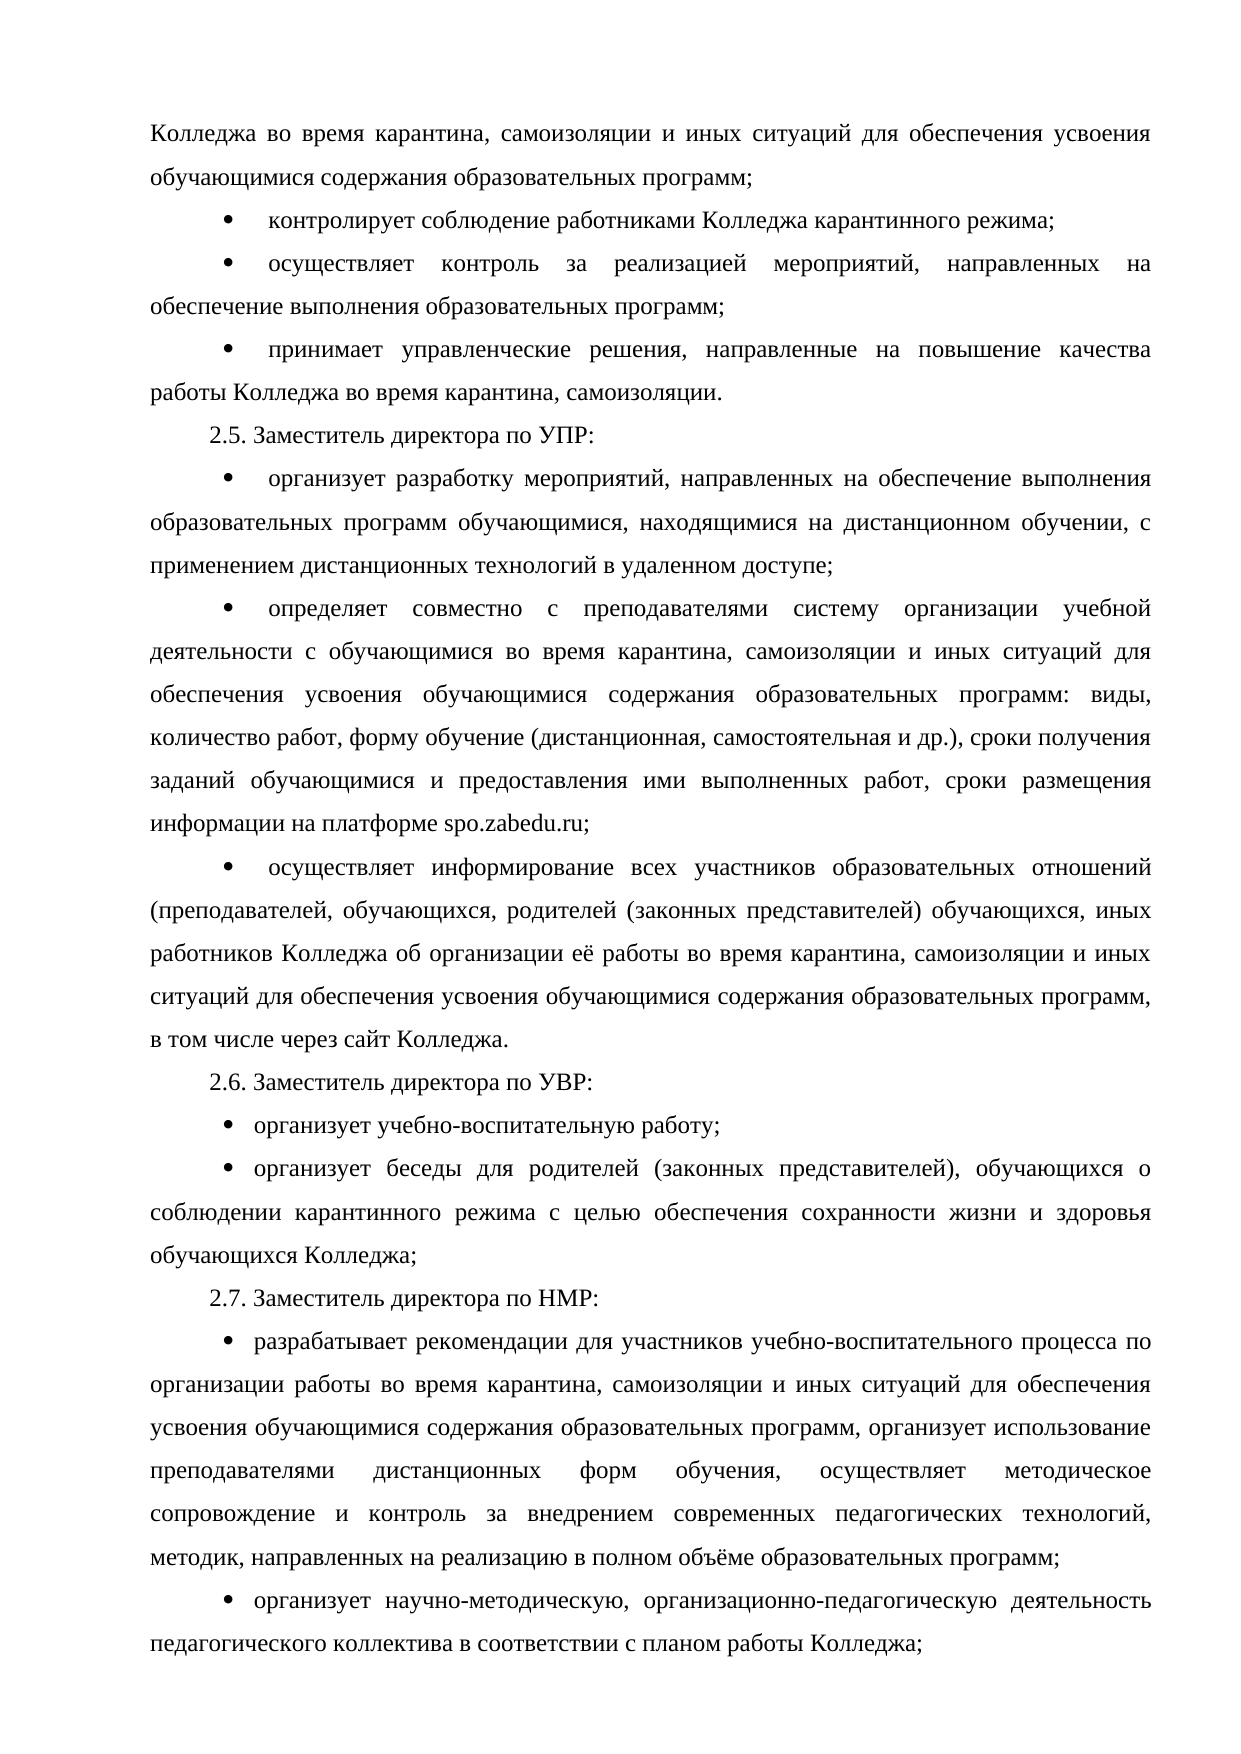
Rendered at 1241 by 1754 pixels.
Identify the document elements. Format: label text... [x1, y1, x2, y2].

list принимает управленческие решения, направленные на повышение качества работы Колледжа во время карантина, самоизоляции. [150, 334, 1152, 406]
list организует учебно-воспитательную работу; [150, 1110, 1152, 1139]
list осуществляет информирование всех участников образовательных отношений (преподавателей, обучающихся, родителей (законных представителей) обучающихся, иных работников Колледжа об организации её работы во время карантина, самоизоляции и иных ситуаций для обеспечения усвоения обучающимися содержания образовательных программ, в том числе через сайт Колледжа. [150, 852, 1152, 1053]
list организует научно-методическую, организационно-педагогическую деятельность педагогического коллектива в соответствии с планом работы Колледжа; [150, 1585, 1152, 1657]
list организует беседы для родителей (законных представителей), обучающихся о соблюдении карантинного режима с целью обеспечения сохранности жизни и здоровья обучающихся Колледжа; [150, 1153, 1152, 1268]
list определяет совместно с преподавателями систему организации учебной деятельности с обучающимися во время карантина, самоизоляции и иных ситуаций для обеспечения усвоения обучающимися содержания образовательных программ: виды, количество работ, форму обучение (дистанционная, самостоятельная и др.), сроки получения заданий обучающимися и предоставления ими выполненных работ, сроки размещения информации на платформе spo.zabedu.ru; [150, 593, 1152, 837]
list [150, 118, 1152, 190]
list организует разработку мероприятий, направленных на обеспечение выполнения образовательных программ обучающимися, находящимися на дистанционном обучении, с применением дистанционных технологий в удаленном доступе; [150, 463, 1152, 578]
list контролирует соблюдение работниками Колледжа карантинного режима; [150, 205, 1152, 233]
list осуществляет контроль за реализацией мероприятий, направленных на обеспечение выполнения образовательных программ; [150, 248, 1152, 320]
list разрабатывает рекомендации для участников учебно-воспитательного процесса по организации работы во время карантина, самоизоляции и иных ситуаций для обеспечения усвоения обучающимися содержания образовательных программ, организует использование преподавателями дистанционных форм обучения, осуществляет методическое сопровождение и контроль за внедрением современных педагогических технологий, методик, направленных на реализацию в полном объёме образовательных программ; [150, 1326, 1152, 1570]
text 2.5. Заместитель директора по УПР: [150, 420, 1152, 449]
text 2.7. Заместитель директора по НМР: [150, 1283, 1152, 1312]
text 2.6. Заместитель директора по УВР: [150, 1067, 1152, 1096]
